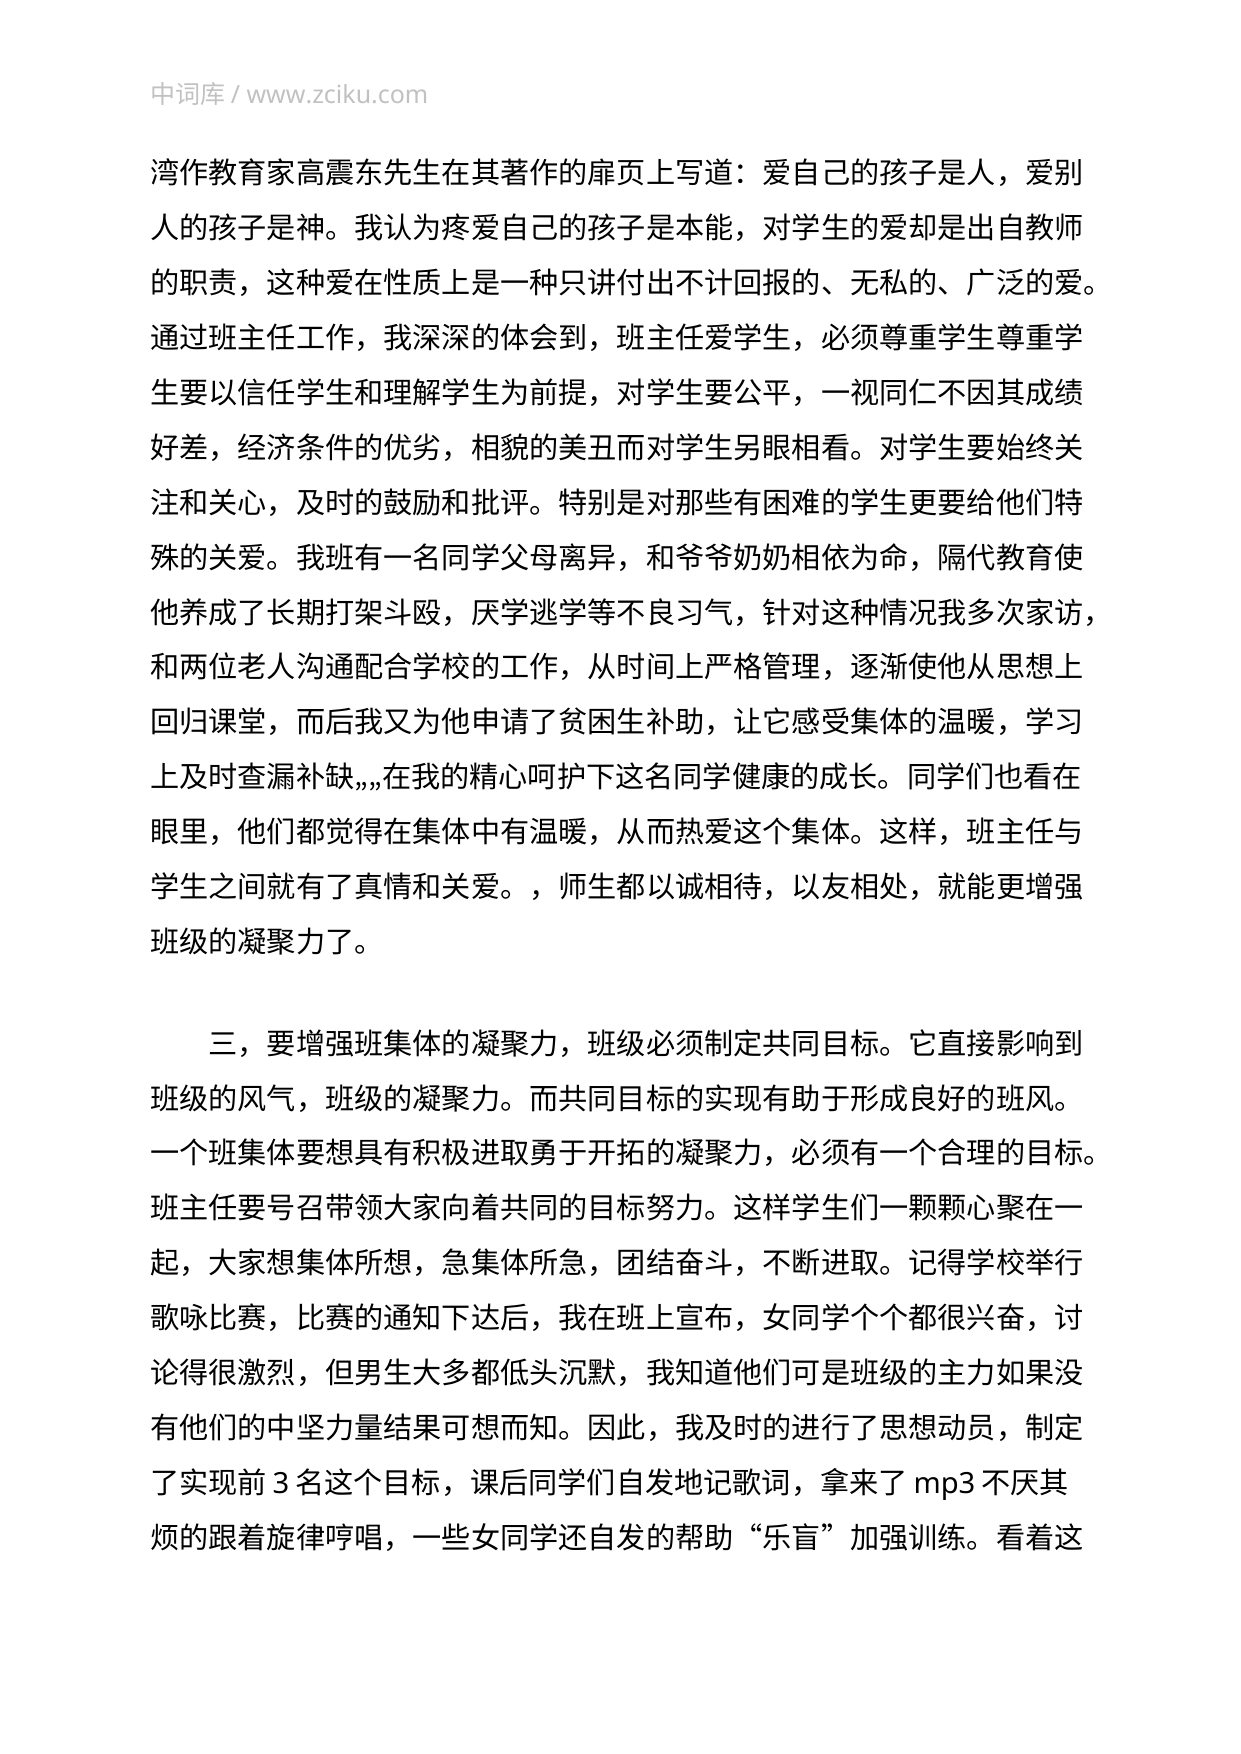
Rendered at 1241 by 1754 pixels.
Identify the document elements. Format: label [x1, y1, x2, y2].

text [150, 1020, 1090, 1557]
text [150, 150, 1090, 961]
